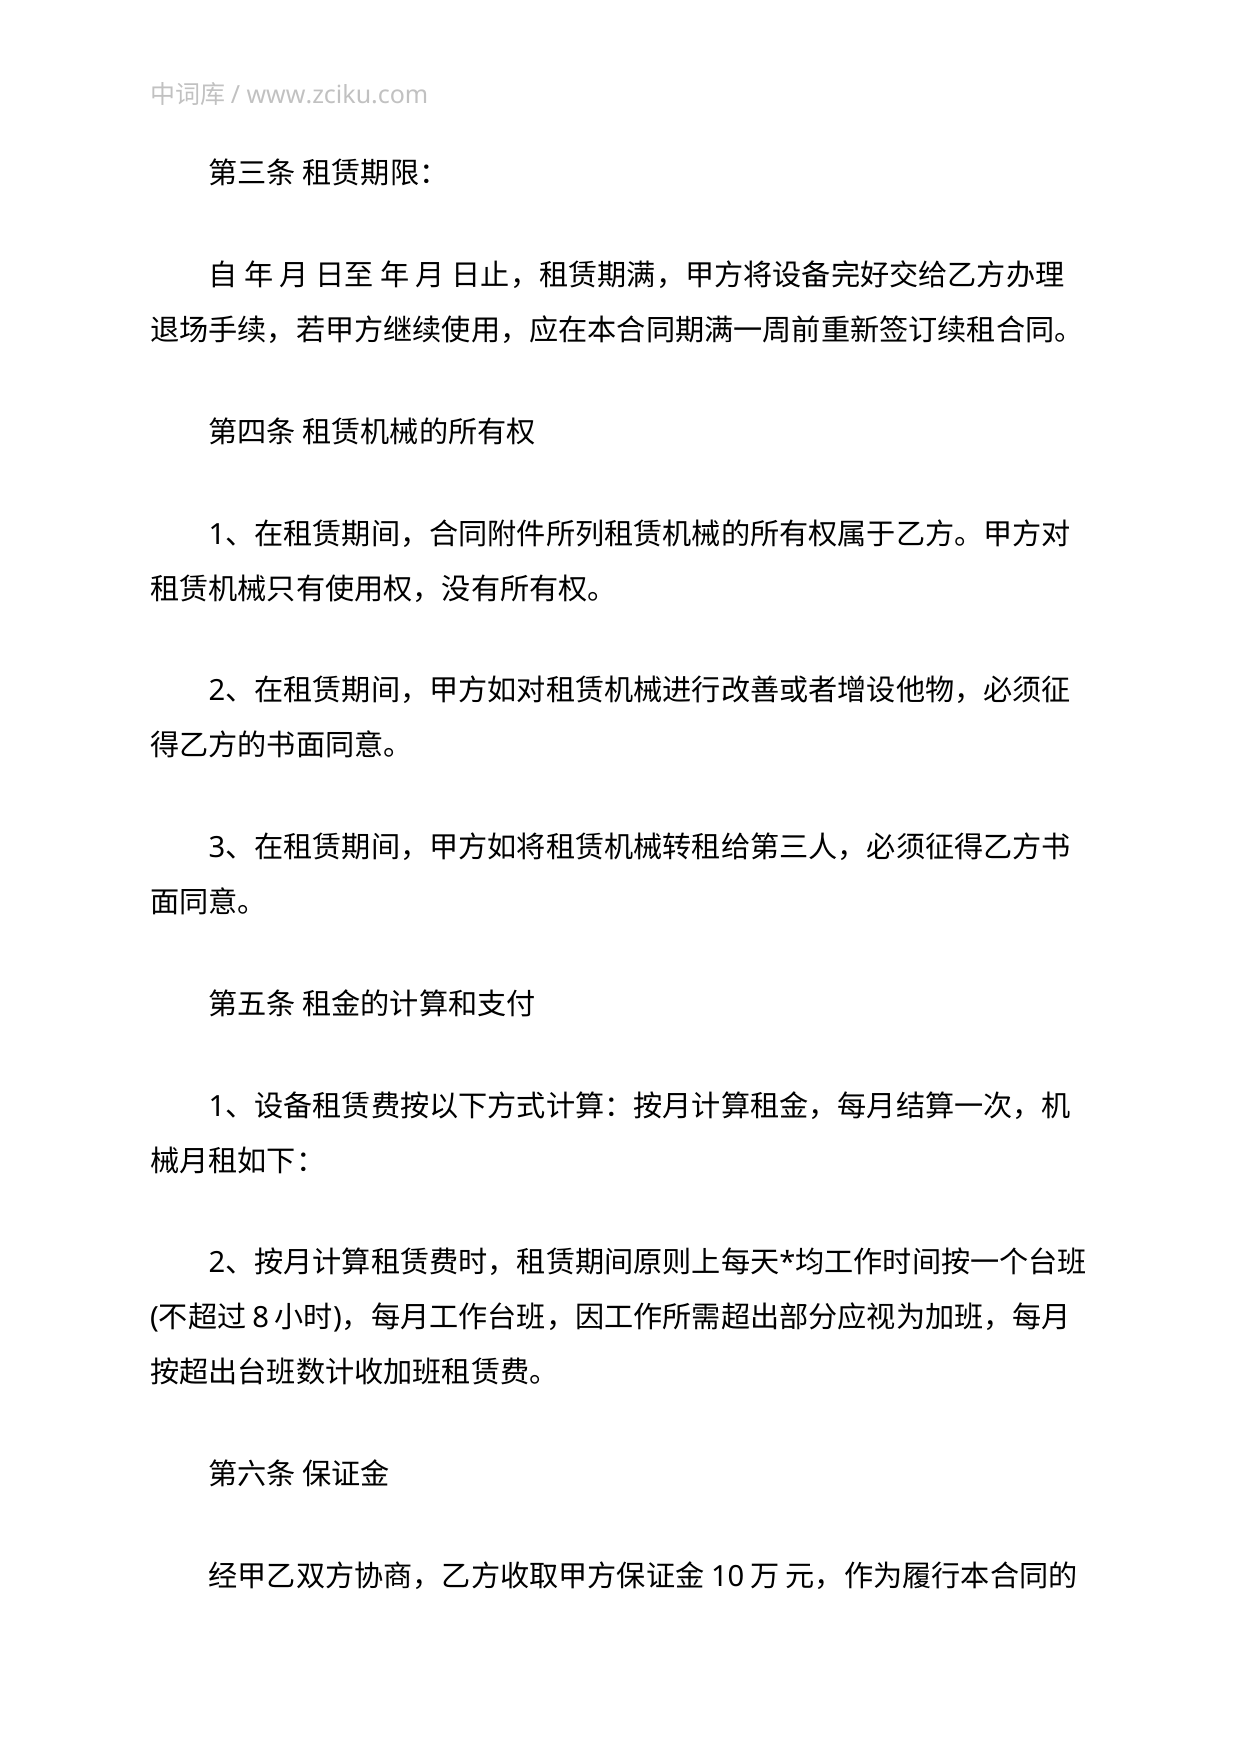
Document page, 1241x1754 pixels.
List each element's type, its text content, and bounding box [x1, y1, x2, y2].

text 1、在租赁期间，合同附件所列租赁机械的所有权属于乙方。甲方对租赁机械只有使用权，没有所有权。 [150, 510, 1090, 607]
text 第四条 租赁机械的所有权 [150, 408, 1090, 451]
text 第六条 保证金 [150, 1451, 1090, 1493]
text 第三条 租赁期限： [150, 150, 1090, 192]
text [150, 1553, 1090, 1595]
text 3、在租赁期间，甲方如将租赁机械转租给第三人，必须征得乙方书面同意。 [150, 824, 1090, 921]
text 2、在租赁期间，甲方如对租赁机械进行改善或者增设他物，必须征得乙方的书面同意。 [150, 667, 1090, 764]
text 第五条 租金的计算和支付 [150, 981, 1090, 1023]
text 1、设备租赁费按以下方式计算：按月计算租金，每月结算一次，机械月租如下： [150, 1082, 1090, 1179]
text 2、按月计算租赁费时，租赁期间原则上每天*均工作时间按一个台班(不超过8小时)，每月工作台班，因工作所需超出部分应视为加班，每月按超出台班数计收加班租赁费。 [150, 1239, 1090, 1391]
text 自 年 月 日至 年 月 日止，租赁期满，甲方将设备完好交给乙方办理退场手续，若甲方继续使用，应在本合同期满一周前重新签订续租合同。 [150, 252, 1090, 349]
